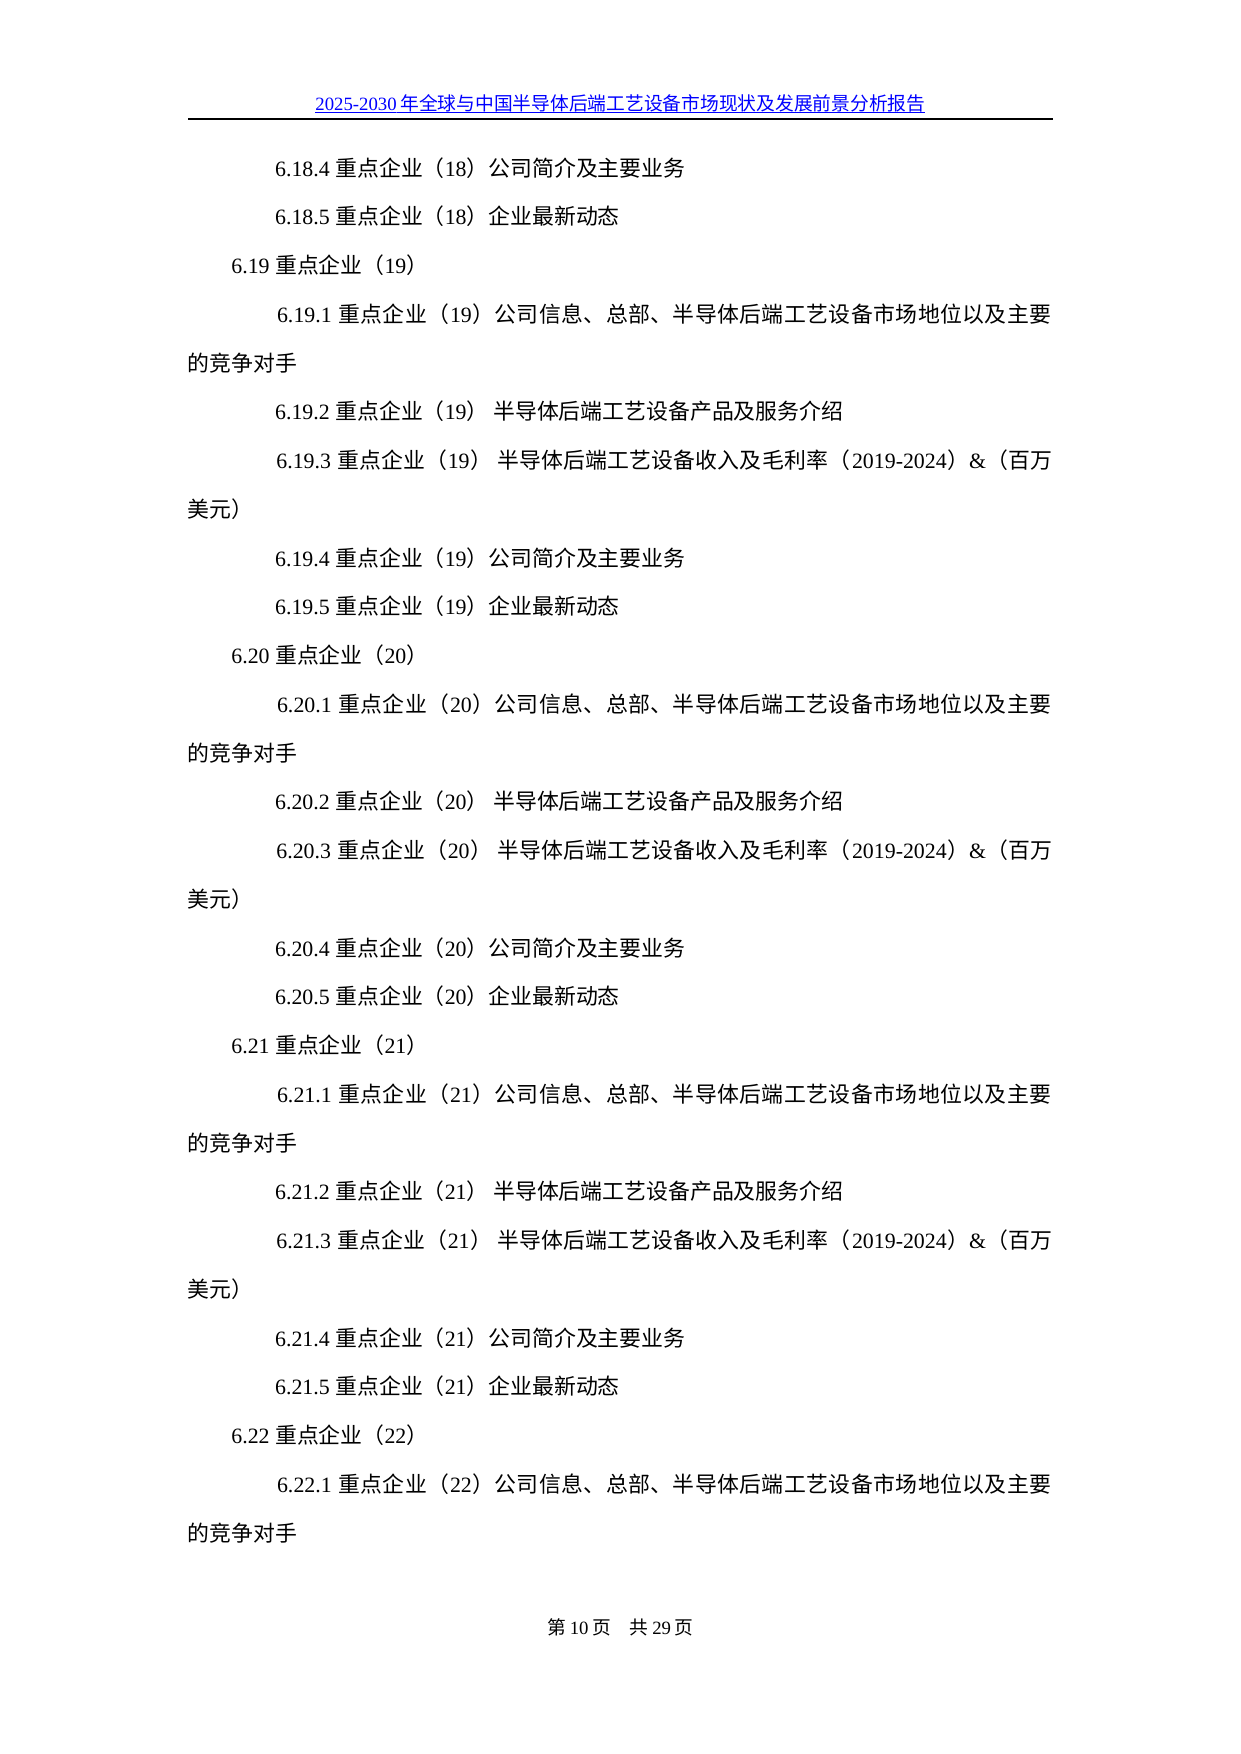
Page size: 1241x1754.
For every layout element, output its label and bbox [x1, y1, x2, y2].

text [187, 150, 1053, 1548]
